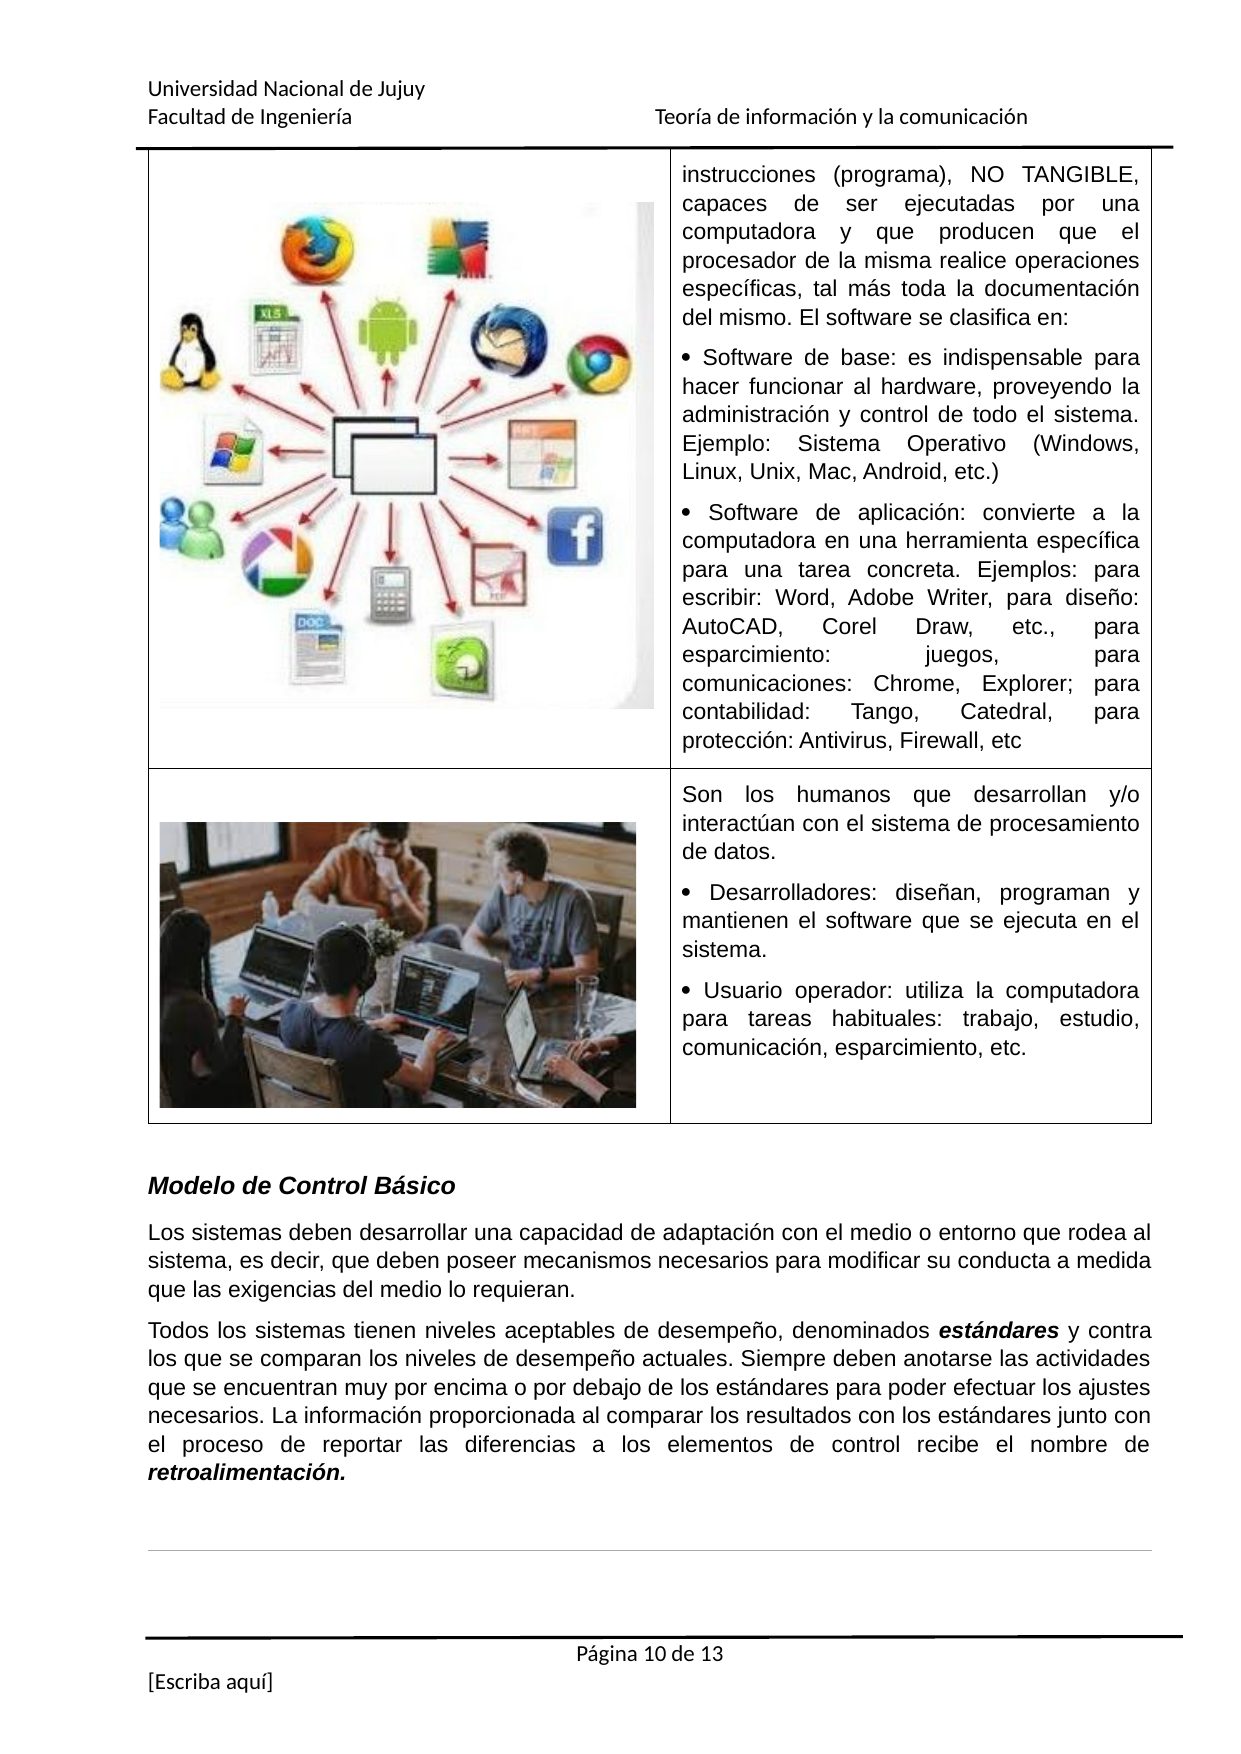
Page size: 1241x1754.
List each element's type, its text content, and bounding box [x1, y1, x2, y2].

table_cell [671, 149, 1151, 767]
text Los sistemas deben desarrollar una capacidad de adaptación con el medio o entorno que rodea al sistema, es decir, que deben poseer mecanismos necesarios para modificar su conducta a medida que las exigencias del medio lo requieran. [148, 1219, 1152, 1302]
picture [159, 202, 654, 709]
picture [159, 822, 637, 1108]
table_cell [149, 769, 670, 1122]
table_cell [149, 149, 670, 767]
text Modelo de Control Básico [148, 1171, 1152, 1200]
text Todos los sistemas tienen niveles aceptables de desempeño, denominados estándares y contra los que se comparan los niveles de desempeño actuales. Siempre deben anotarse las actividades que se encuentran muy por encima o por debajo de los estándares para poder efectuar los ajustes necesarios. La información proporcionada al comparar los resultados con los estándares junto con el proceso de reportar las diferencias a los elementos de control recibe el nombre de retroalimentación. [148, 1317, 1152, 1550]
table_cell Son los humanos que desarrollan y/o interactúan con el sistema de procesamiento de datos. Desarrolladores: diseñan, programan y mantienen el software que se ejecuta en el sistema. Usuario operador: utiliza la computadora para tareas habituales: trabajo, estudio, comunicación, esparcimiento, etc. [671, 769, 1151, 1122]
